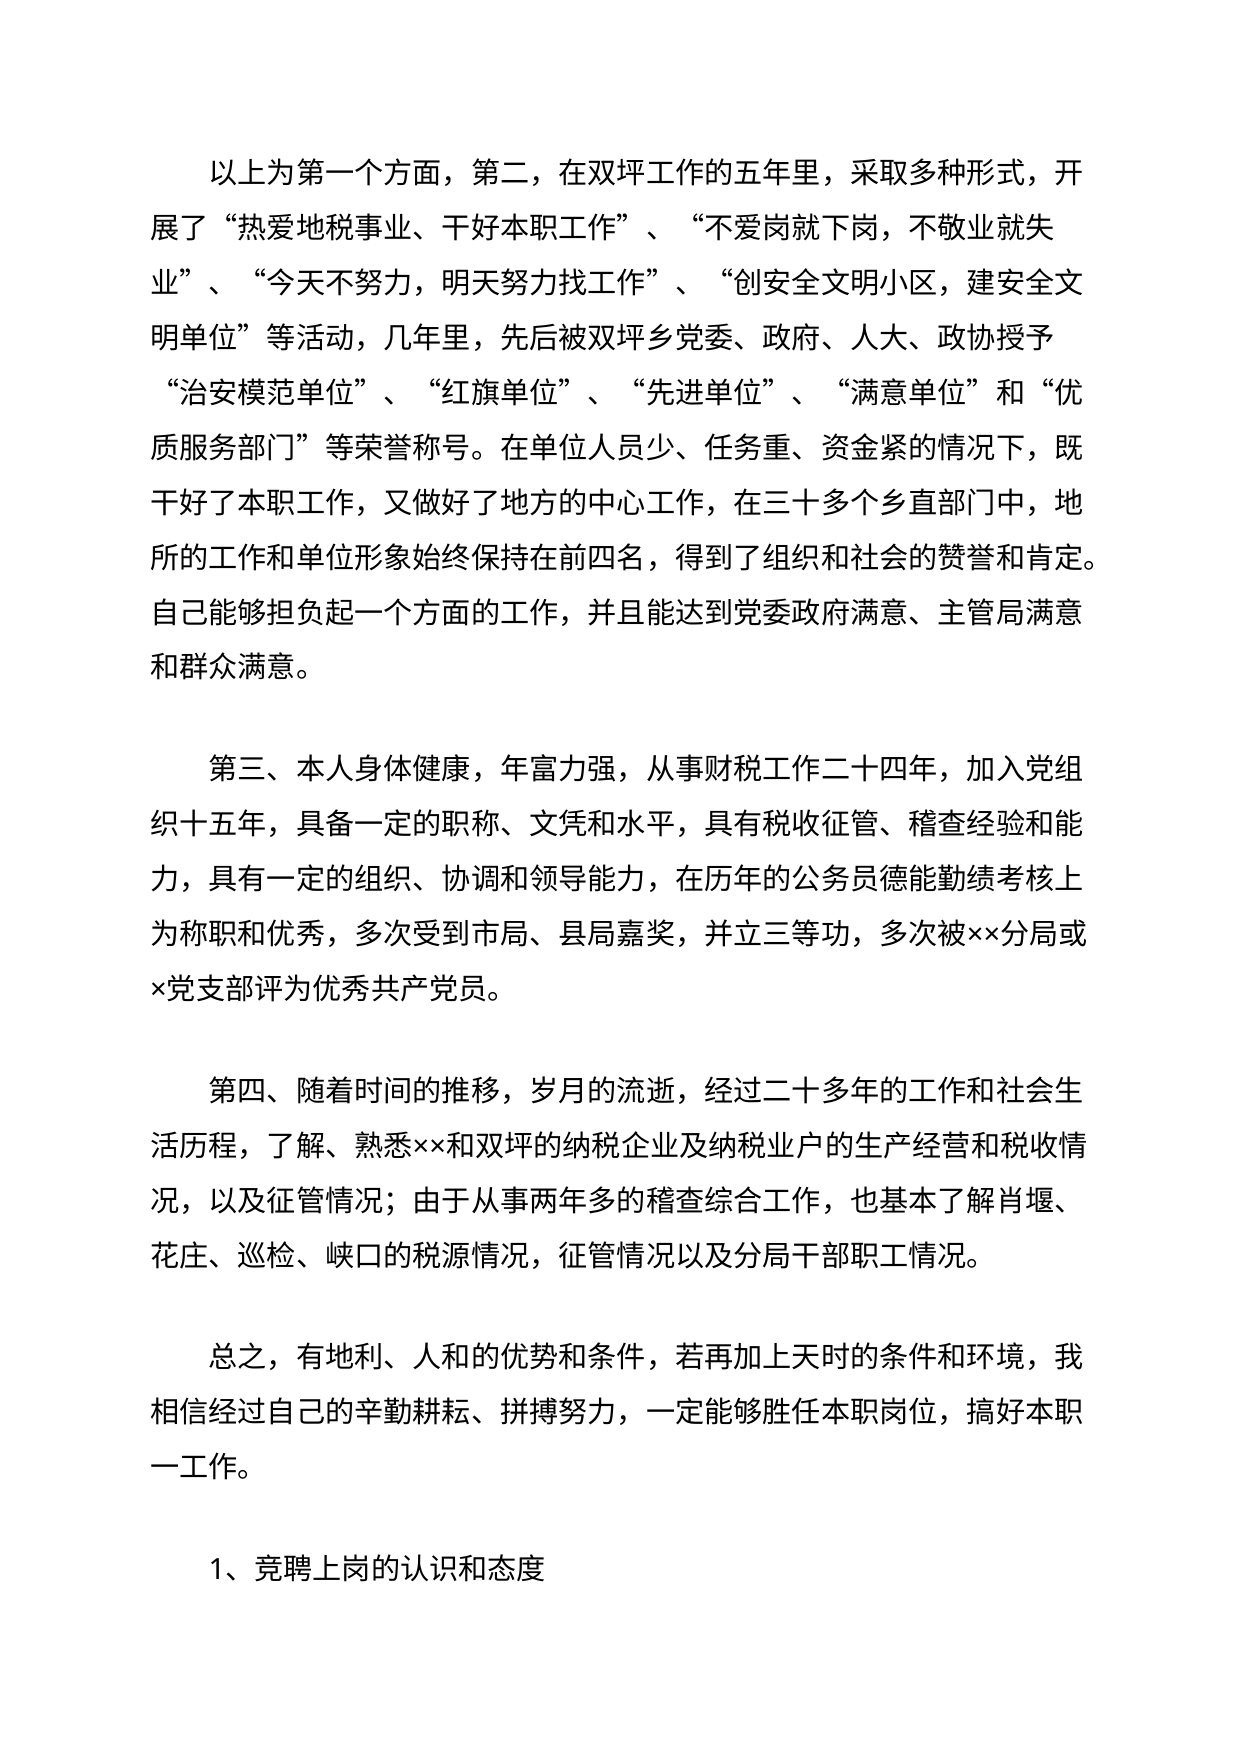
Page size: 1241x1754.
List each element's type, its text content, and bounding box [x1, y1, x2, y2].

text 第四、随着时间的推移，岁月的流逝，经过二十多年的工作和社会生活历程，了解、熟悉××和双坪的纳税企业及纳税业户的生产经营和税收情况，以及征管情况；由于从事两年多的稽查综合工作，也基本了解肖堰、花庄、巡检、峡口的税源情况，征管情况以及分局干部职工情况。 [150, 1067, 1090, 1274]
text 第三、本人身体健康，年富力强，从事财税工作二十四年，加入党组织十五年，具备一定的职称、文凭和水平，具有税收征管、稽查经验和能力，具有一定的组织、协调和领导能力，在历年的公务员德能勤绩考核上为称职和优秀，多次受到市局、县局嘉奖，并立三等功，多次被××分局或×党支部评为优秀共产党员。 [150, 746, 1090, 1008]
text 总之，有地利、人和的优势和条件，若再加上天时的条件和环境，我相信经过自己的辛勤耕耘、拼搏努力，一定能够胜任本职岗位，搞好本职一工作。 [150, 1334, 1090, 1486]
text 以上为第一个方面，第二，在双坪工作的五年里，采取多种形式，开展了“热爱地税事业、干好本职工作”、“不爱岗就下岗，不敬业就失业”、“今天不努力，明天努力找工作”、“创安全文明小区，建安全文明单位”等活动，几年里，先后被双坪乡党委、政府、人大、政协授予“治安模范单位”、“红旗单位”、“先进单位”、“满意单位”和“优质服务部门”等荣誉称号。在单位人员少、任务重、资金紧的情况下，既干好了本职工作，又做好了地方的中心工作，在三十多个乡直部门中，地所的工作和单位形象始终保持在前四名，得到了组织和社会的赞誉和肯定。自己能够担负起一个方面的工作，并且能达到党委政府满意、主管局满意和群众满意。 [150, 150, 1090, 686]
text 1、竞聘上岗的认识和态度 [150, 1546, 1090, 1588]
